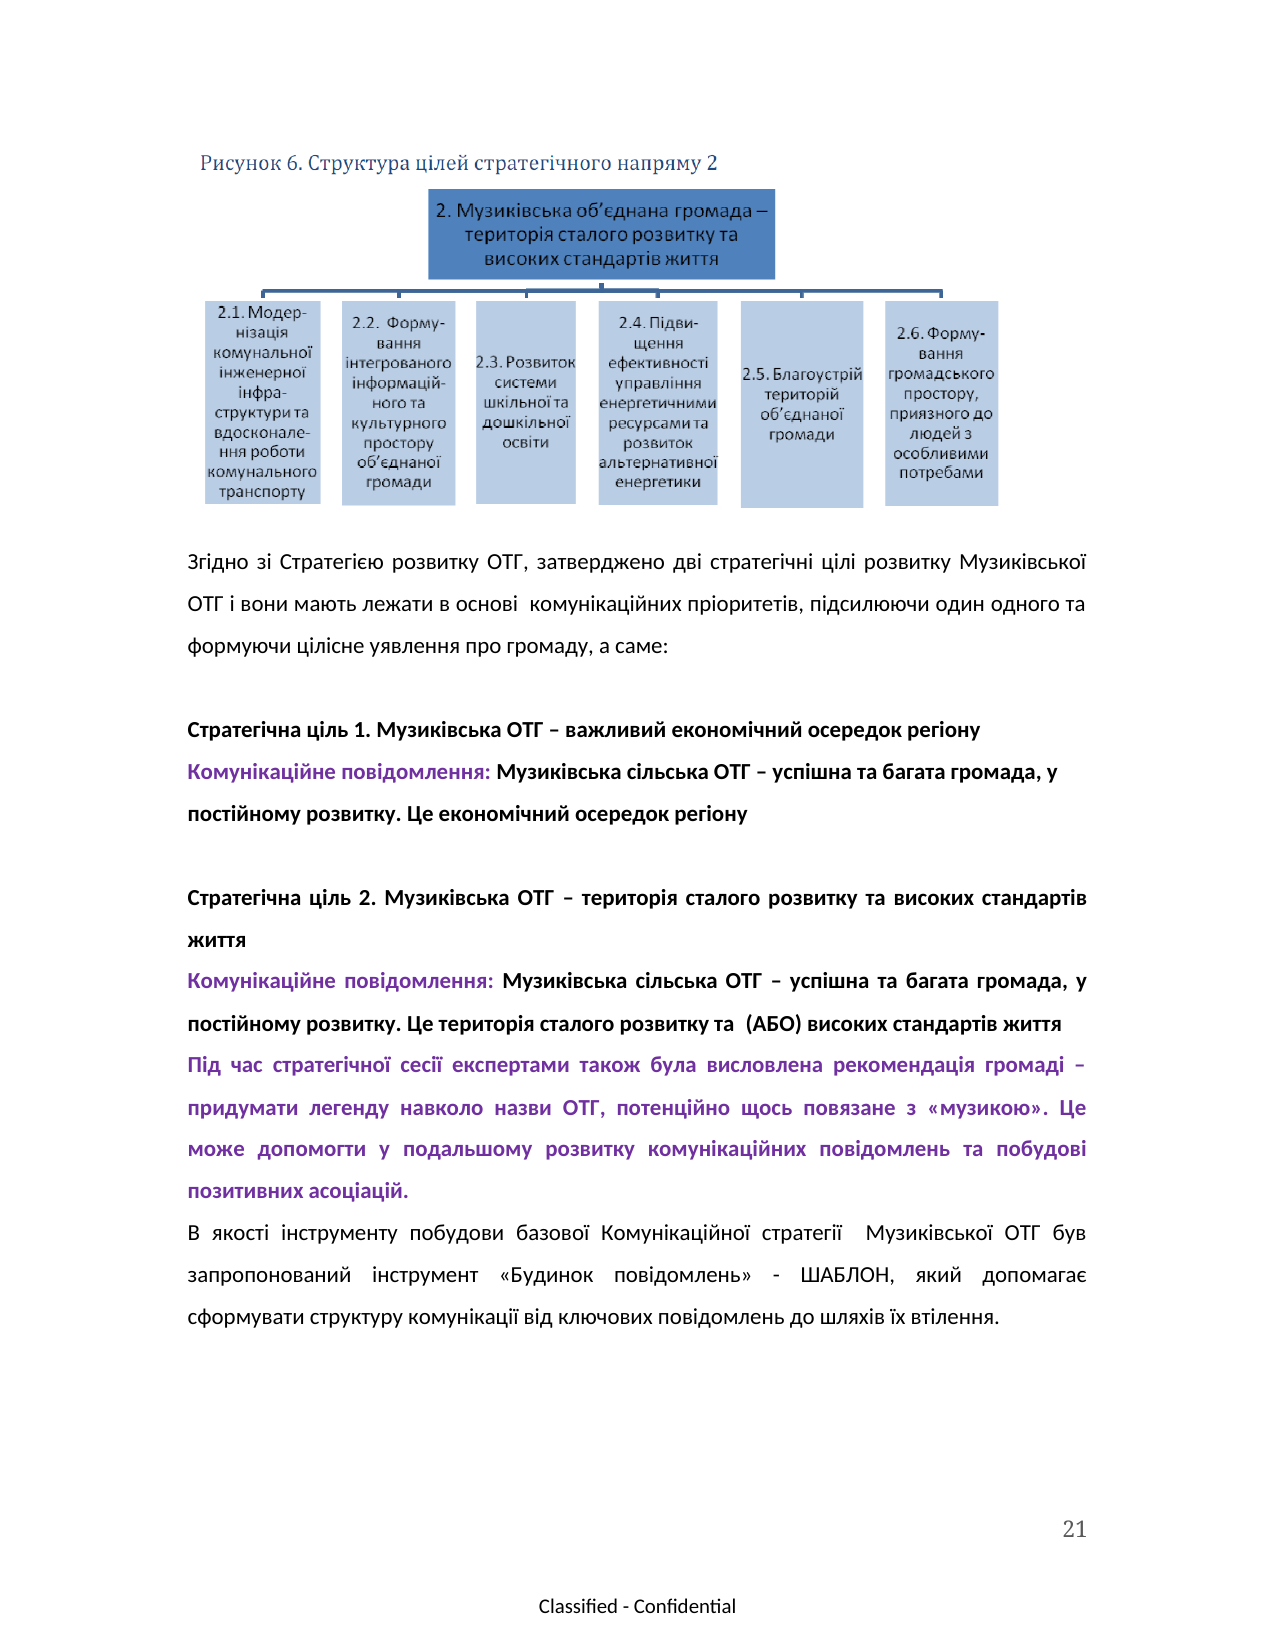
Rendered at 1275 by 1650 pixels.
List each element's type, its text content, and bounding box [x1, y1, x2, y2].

text В якості інструменту побудови базової Комунікаційної стратегії Музиківської ОТГ був запропонований інструмент «Будинок повідомлень» - ШАБЛОН, який допомагає сформувати структуру комунікації від ключових повідомлень до шляхів їх втілення. [187, 1218, 1087, 1331]
text Комунікаційне повідомлення: Музиківська сільська ОТГ – успішна та багата громада, у постійному розвитку. Це економічний осередок регіону [187, 757, 1087, 827]
text Стратегічна ціль 2. Музиківська ОТГ – територія сталого розвитку та високих стандартів життя [187, 883, 1087, 953]
text Згідно зі Стратегією розвитку ОТГ, затверджено дві стратегічні цілі розвитку Музиківської ОТГ і вони мають лежати в основі комунікаційних пріоритетів, підсилюючи один одного та формуючи цілісне уявлення про громаду, а саме: [187, 547, 1087, 659]
text Комунікаційне повідомлення: Музиківська сільська ОТГ – успішна та багата громада, у постійному розвитку. Це територія сталого розвитку та (АБО) високих стандартів життя [187, 967, 1087, 1037]
picture [187, 150, 1013, 523]
text Під час стратегічної сесії експертами також була висловлена рекомендація громаді – придумати легенду навколо назви ОТГ, потенційно щось повязане з «музикою». Це може допомогти у подальшому розвитку комунікаційних повідомлень та побудові позитивних асоціацій. [187, 1051, 1087, 1204]
text Стратегічна ціль 1. Музиківська ОТГ – важливий економічний осередок регіону [187, 715, 1087, 743]
